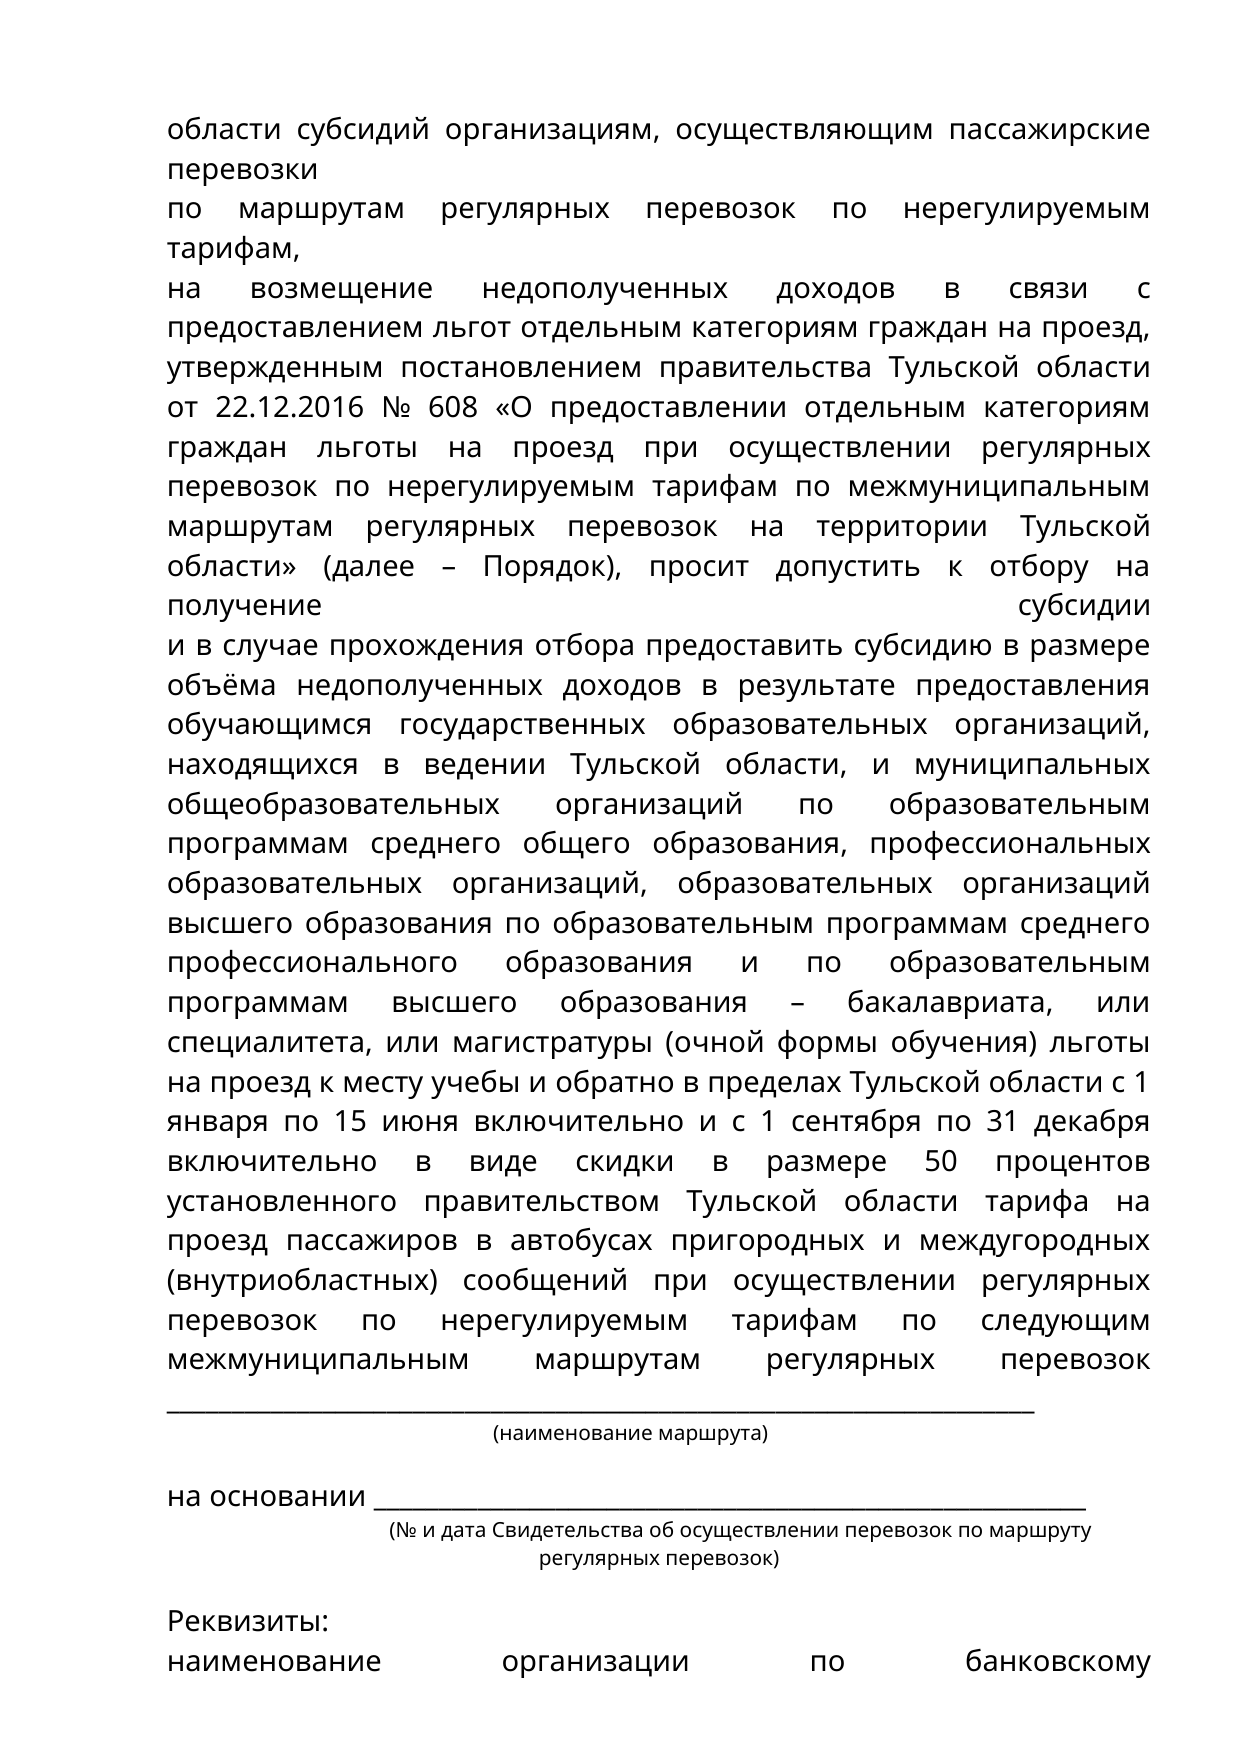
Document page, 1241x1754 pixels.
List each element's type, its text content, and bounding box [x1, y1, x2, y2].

text на основании _______________________________________________________ [167, 1475, 1151, 1515]
text Реквизиты: [167, 1601, 1151, 1640]
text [167, 1640, 1151, 1680]
text (наименование маршрута) [167, 1418, 1151, 1447]
text (№ и дата Свидетельства об осуществлении перевозок по маршруту регулярных перевозок) [167, 1515, 1151, 1572]
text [167, 108, 1151, 1418]
